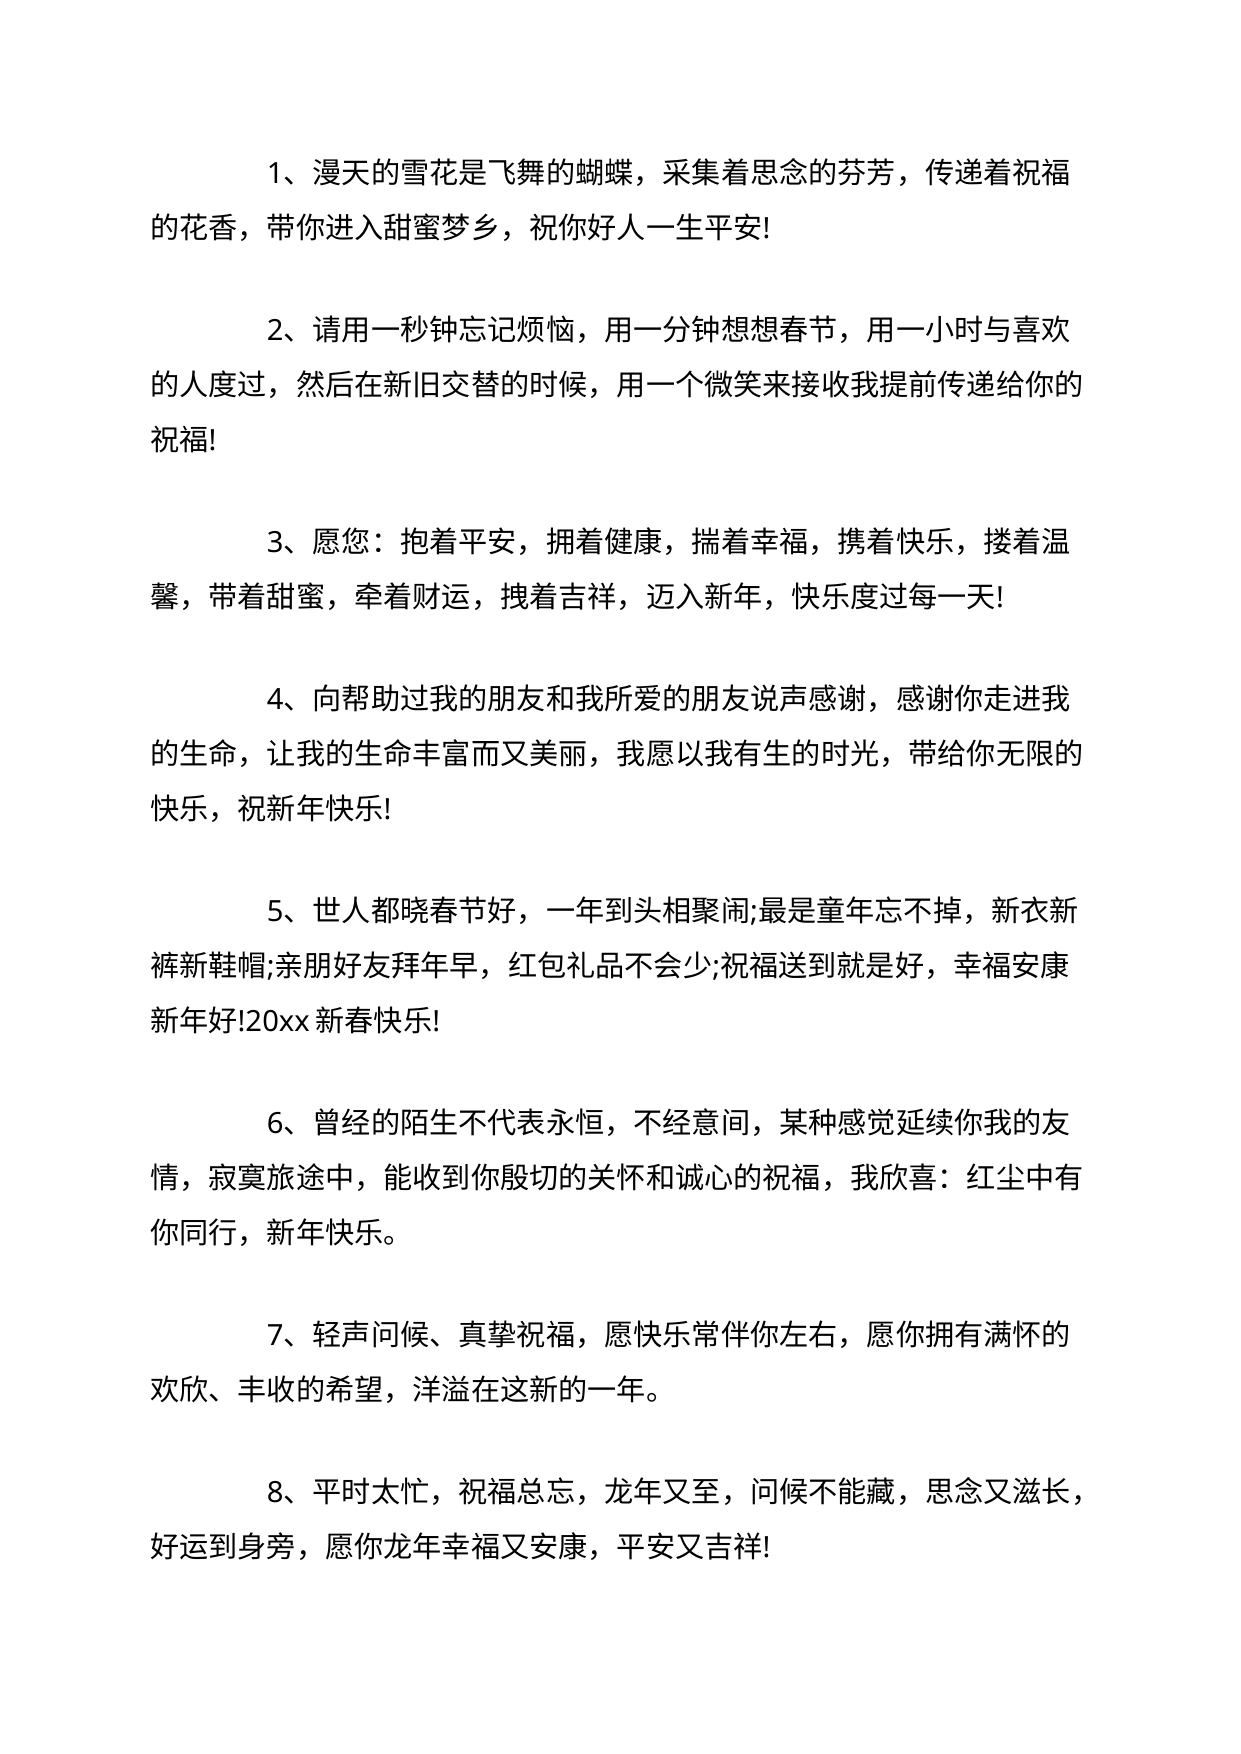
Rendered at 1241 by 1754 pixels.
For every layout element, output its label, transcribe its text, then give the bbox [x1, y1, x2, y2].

text 4、向帮助过我的朋友和我所爱的朋友说声感谢，感谢你走进我的生命，让我的生命丰富而又美丽，我愿以我有生的时光，带给你无限的快乐，祝新年快乐! [150, 676, 1090, 828]
text 5、世人都晓春节好，一年到头相聚闹;最是童年忘不掉，新衣新裤新鞋帽;亲朋好友拜年早，红包礼品不会少;祝福送到就是好，幸福安康新年好!20xx新春快乐! [150, 888, 1090, 1040]
text 2、请用一秒钟忘记烦恼，用一分钟想想春节，用一小时与喜欢的人度过，然后在新旧交替的时候，用一个微笑来接收我提前传递给你的祝福! [150, 307, 1090, 459]
text 1、漫天的雪花是飞舞的蝴蝶，采集着思念的芬芳，传递着祝福的花香，带你进入甜蜜梦乡，祝你好人一生平安! [150, 150, 1090, 247]
text 8、平时太忙，祝福总忘，龙年又至，问候不能藏，思念又滋长，好运到身旁，愿你龙年幸福又安康，平安又吉祥! [150, 1468, 1090, 1566]
text 3、愿您：抱着平安，拥着健康，揣着幸福，携着快乐，搂着温馨，带着甜蜜，牵着财运，拽着吉祥，迈入新年，快乐度过每一天! [150, 519, 1090, 616]
text 6、曾经的陌生不代表永恒，不经意间，某种感觉延续你我的友情，寂寞旅途中，能收到你殷切的关怀和诚心的祝福，我欣喜：红尘中有你同行，新年快乐。 [150, 1100, 1090, 1252]
text 7、轻声问候、真挚祝福，愿快乐常伴你左右，愿你拥有满怀的欢欣、丰收的希望，洋溢在这新的一年。 [150, 1311, 1090, 1409]
